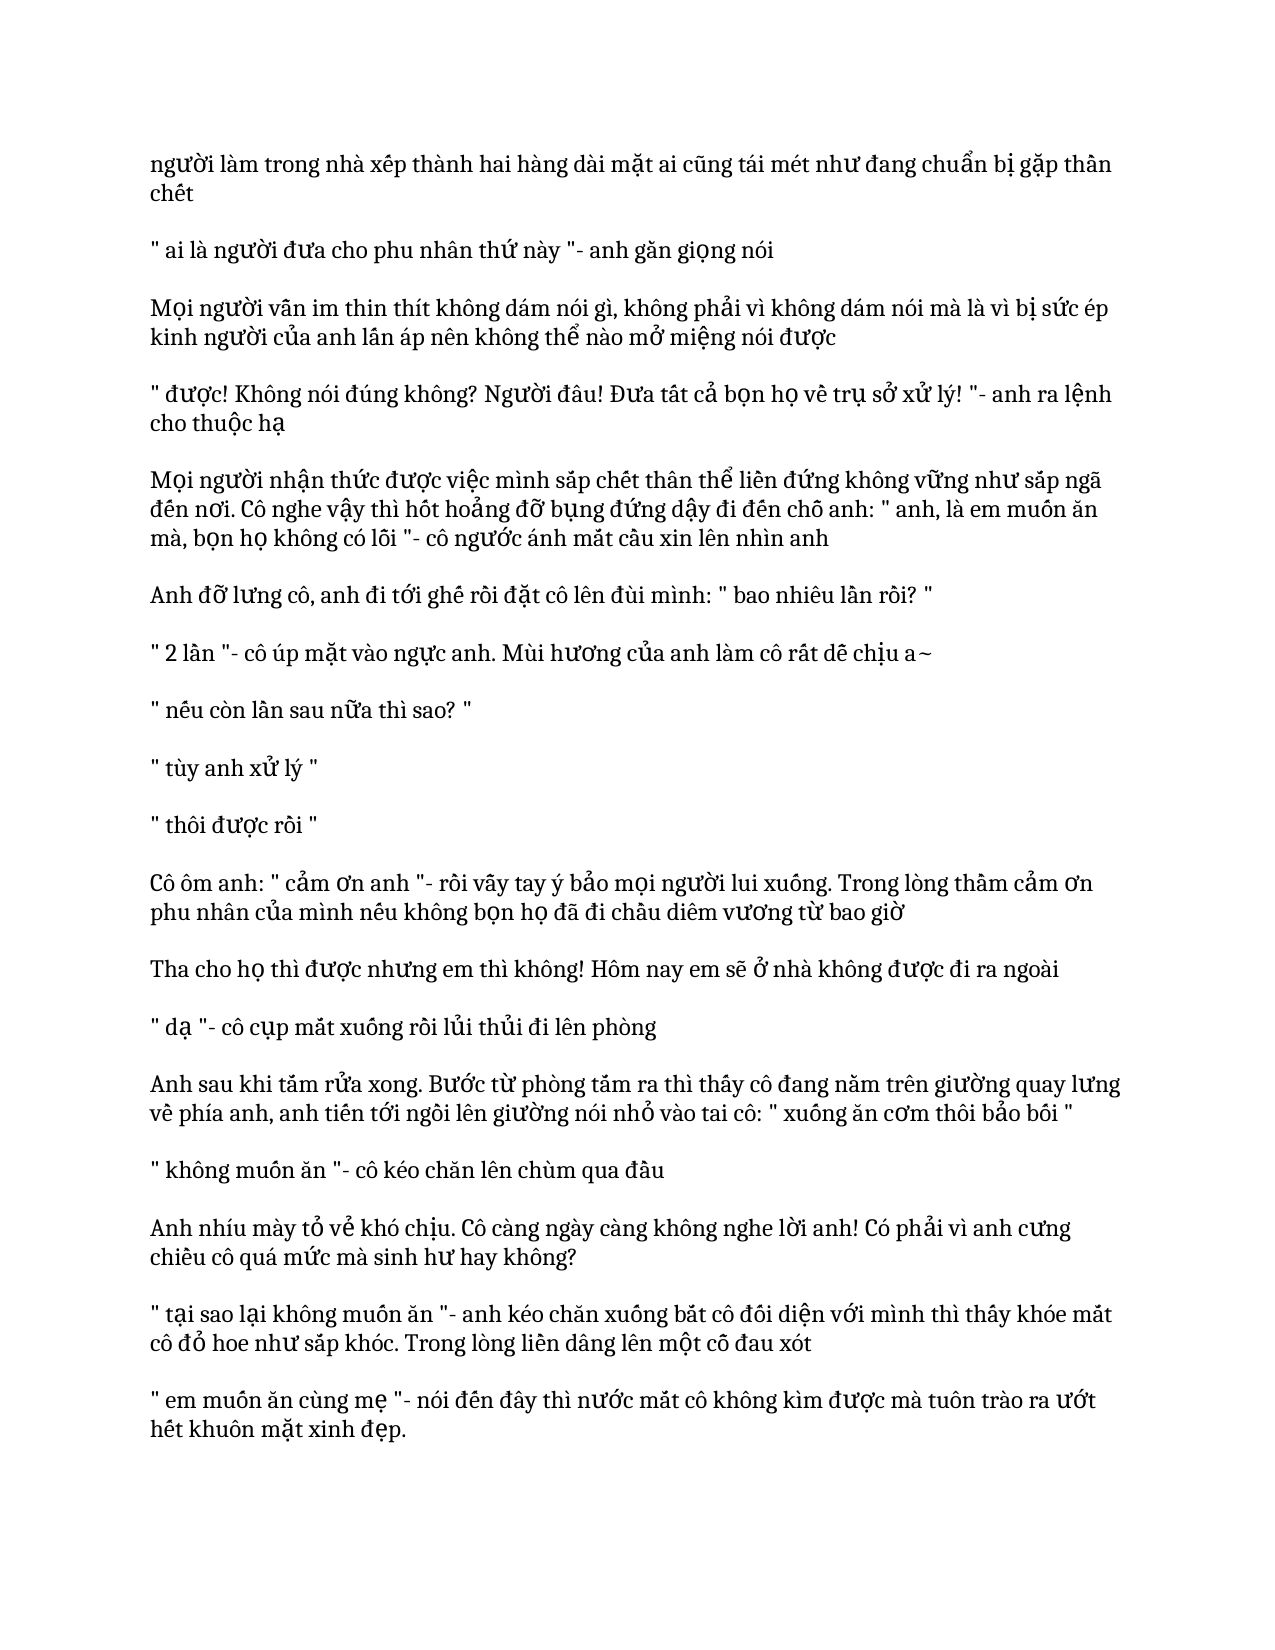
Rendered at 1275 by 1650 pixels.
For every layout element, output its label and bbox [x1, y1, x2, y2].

text [150, 150, 1125, 1472]
